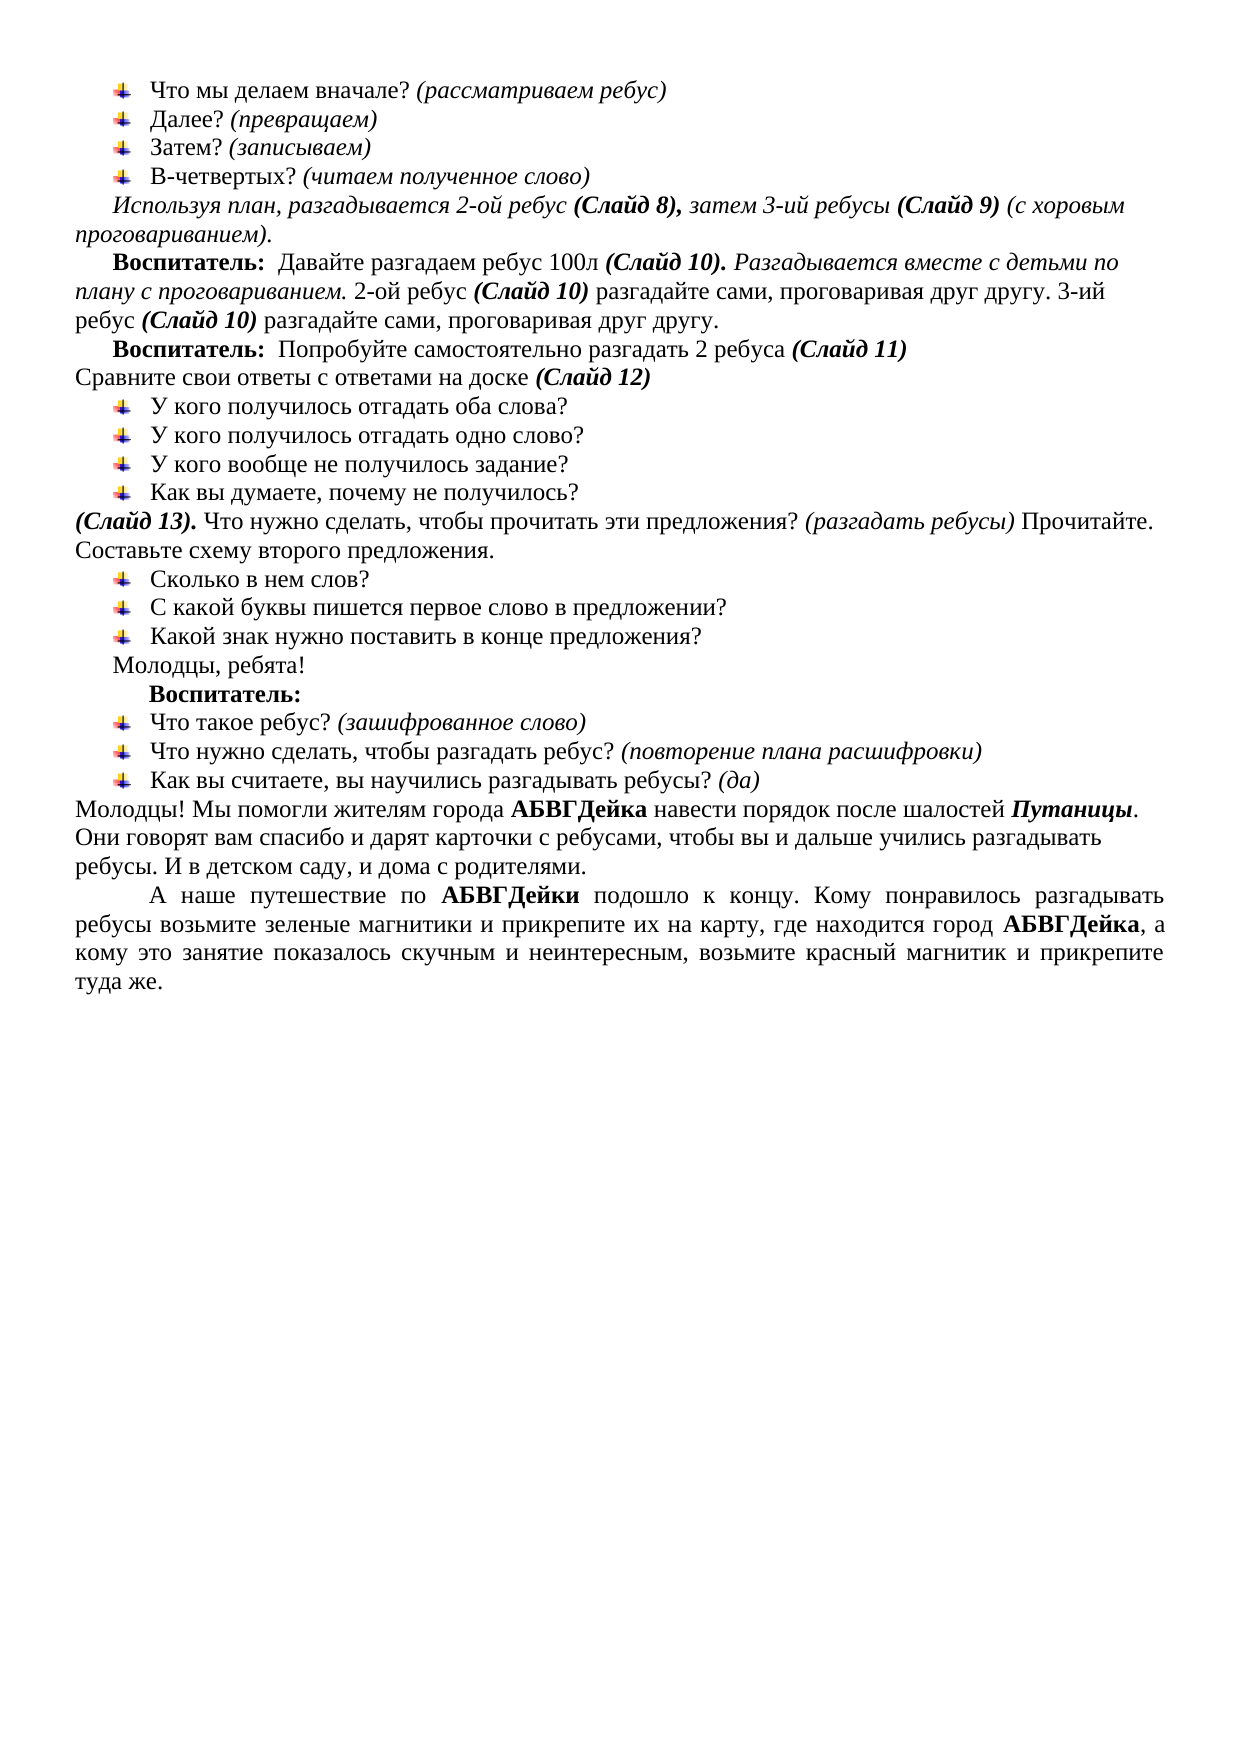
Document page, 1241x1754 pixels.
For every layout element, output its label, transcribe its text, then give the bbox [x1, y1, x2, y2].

text Молодцы, ребята! [112, 650, 1165, 679]
picture [113, 110, 131, 127]
picture [113, 599, 131, 616]
picture [113, 484, 131, 501]
list У кого вообще не получилось задание? [112, 449, 1165, 477]
picture [113, 570, 131, 587]
text Воспитатель: Попробуйте самостоятельно разгадать 2 ребуса (Слайд 11) [75, 334, 1165, 362]
text Воспитатель: [75, 679, 1165, 707]
text (Слайд 13). Что нужно сделать, чтобы прочитать эти предложения? (разгадать ребусы) Прочитайте. Составьте схему второго предложения. [75, 506, 1165, 564]
picture [113, 139, 131, 156]
picture [113, 81, 131, 99]
picture [113, 398, 131, 415]
list Сколько в нем слов? [112, 564, 1165, 592]
text Воспитатель: Давайте разгадаем ребус 100л (Слайд 10). Разгадывается вместе с детьми по плану с проговариванием. 2-ой ребус (Слайд 10) разгадайте сами, проговаривая друг другу. 3-ий ребус (Слайд 10) разгадайте сами, проговаривая друг другу. [75, 247, 1165, 334]
list Как вы думаете, почему не получилось? [112, 477, 1165, 506]
picture [113, 714, 131, 731]
list В-четвертых? (читаем полученное слово) [112, 161, 1165, 190]
list У кого получилось отгадать одно слово? [112, 420, 1165, 449]
list Далее? (превращаем) [112, 104, 1165, 132]
picture [113, 771, 131, 789]
list Затем? (записываем) [112, 132, 1165, 161]
list Что такое ребус? (зашифрованное слово) [112, 707, 1165, 736]
list Что мы делаем вначале? (рассматриваем ребус) [112, 75, 1165, 104]
picture [113, 426, 131, 444]
picture [113, 168, 131, 185]
list С какой буквы пишется первое слово в предложении? [112, 592, 1165, 621]
text А наше путешествие по АБВГДейки подошло к концу. Кому понравилось разгадывать ребусы возьмите зеленые магнитики и прикрепите их на карту, где находится город АБВГДейка, а кому это занятие показалось скучным и неинтересным, возьмите красный магнитик и прикрепите туда же. [75, 880, 1165, 995]
picture [113, 455, 131, 472]
list Что нужно сделать, чтобы разгадать ребус? (повторение плана расшифровки) [112, 736, 1165, 765]
list У кого получилось отгадать оба слова? [112, 391, 1165, 420]
list Как вы считаете, вы научились разгадывать ребусы? (да) [112, 765, 1165, 794]
text Используя план, разгадывается 2-ой ребус (Слайд 8), затем 3-ий ребусы (Слайд 9) (с хоровым проговариванием). [75, 190, 1165, 247]
text Молодцы! Мы помогли жителям города АБВГДейка навести порядок после шалостей Путаницы. Они говорят вам спасибо и дарят карточки с ребусами, чтобы вы и дальше учились разгадывать ребусы. И в детском саду, и дома с родителями. [75, 794, 1165, 880]
picture [113, 628, 131, 645]
list Какой знак нужно поставить в конце предложения? [112, 621, 1165, 650]
picture [113, 743, 131, 760]
text Сравните свои ответы с ответами на доске (Слайд 12) [75, 362, 1165, 391]
